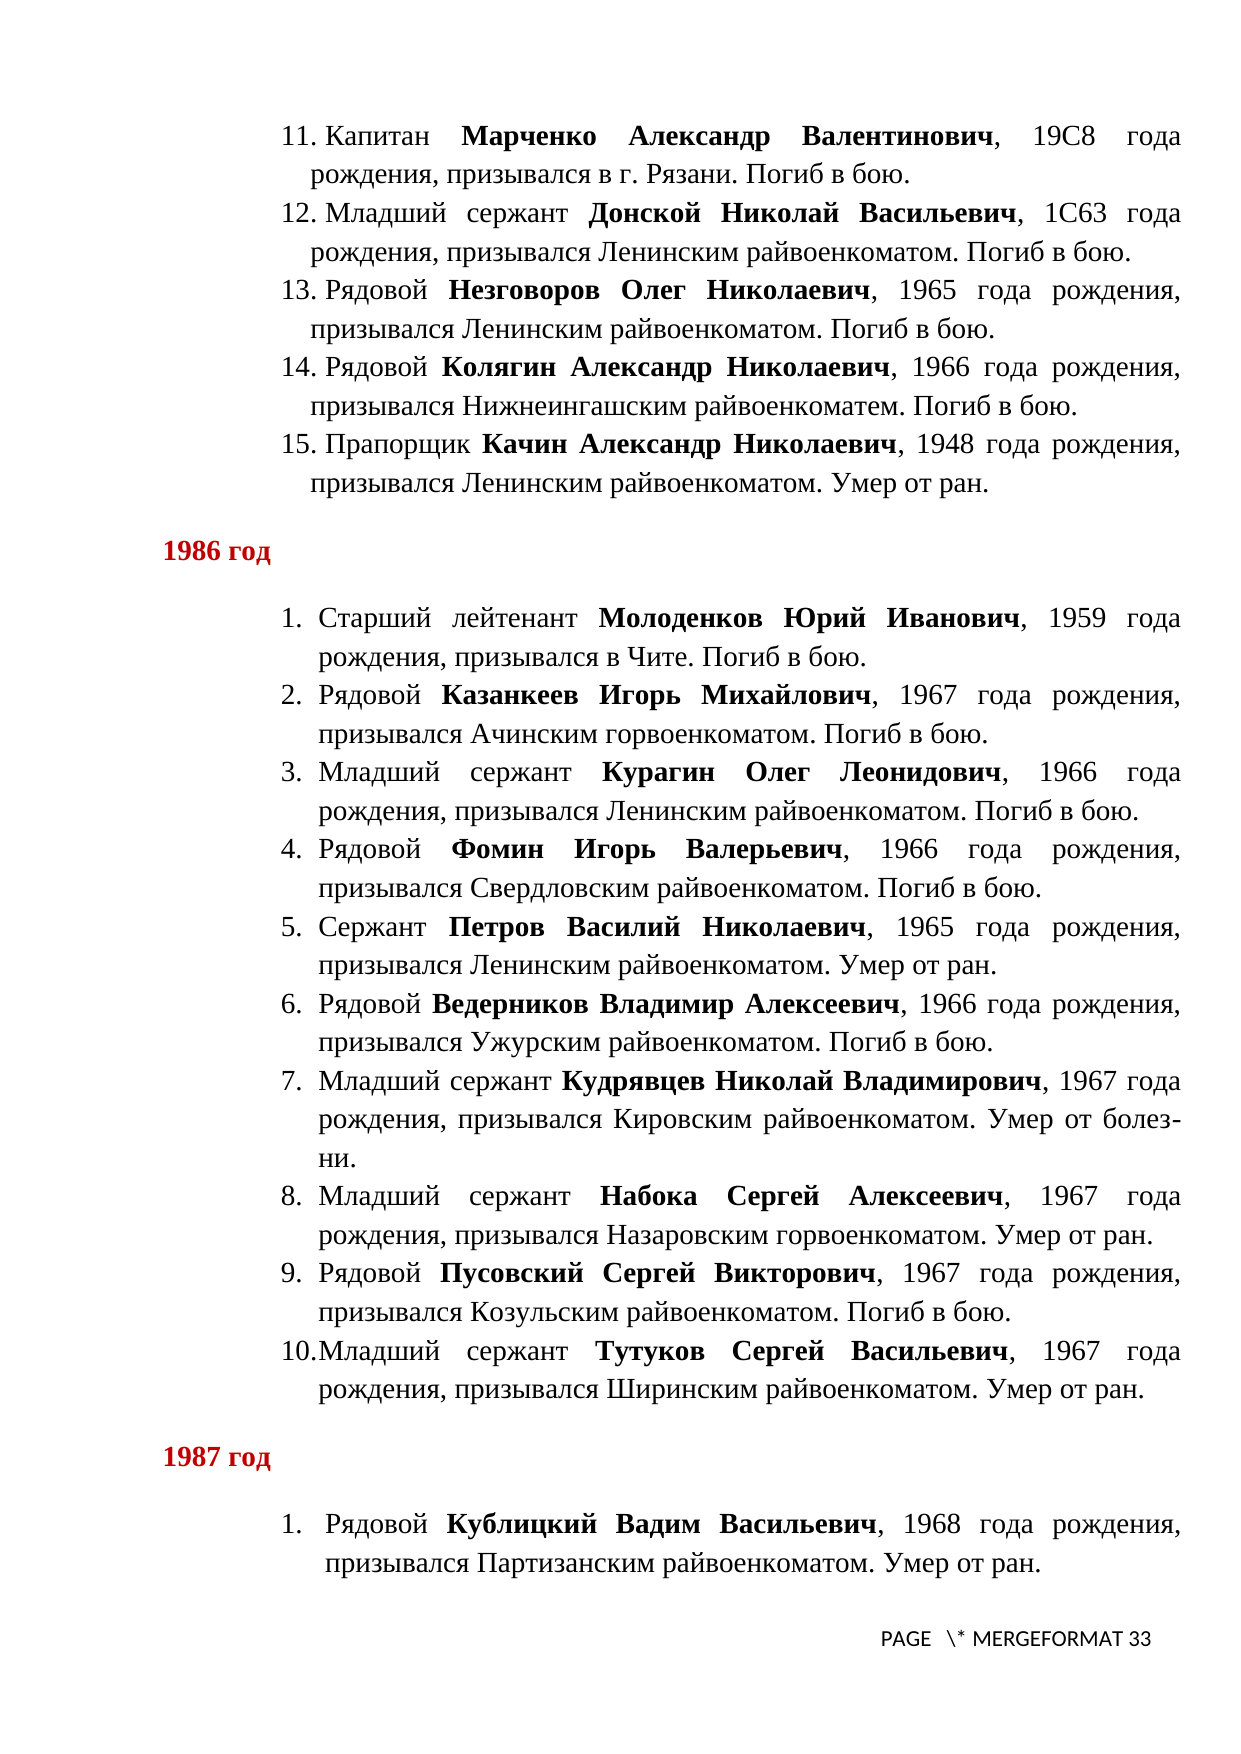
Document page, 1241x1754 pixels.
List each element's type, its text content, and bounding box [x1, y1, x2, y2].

text 1986 год [162, 533, 1181, 566]
text 1987 год [162, 1439, 1181, 1472]
list Рядовой Фомин Игорь Валерьевич, 1966 года рождения, призывался Свердловским райвоенкоматом. Погиб в бою. [281, 832, 1181, 904]
list Младший сержант Донской Николай Васильевич, 1С63 года рождения, призывался Ленинским райвоенкоматом. Погиб в бою. [281, 195, 1181, 267]
list Рядовой Ведерников Владимир Алексеевич, 1966 года рождения, призывался Ужурским райвоенкоматом. Погиб в бою. [281, 986, 1181, 1058]
list Рядовой Незговоров Олег Николаевич, 1965 года рождения, призывался Ленинским райвоенкоматом. Погиб в бою. [281, 272, 1181, 344]
list Сержант Петров Василий Николаевич, 1965 года рождения, призывался Ленинским райвоенкоматом. Умер от ран. [281, 909, 1181, 981]
list Рядовой Колягин Александр Николаевич, 1966 года рождения, призывался Нижнеингашским райвоенкоматем. Погиб в бою. [281, 349, 1181, 421]
list Младший сержант Набока Сергей Алексеевич, 1967 года рождения, призывался Назаровским горвоенкоматом. Умер от ран. [281, 1178, 1181, 1251]
list Младший сержант Кудрявцев Николай Владимирович, 1967 года рождения, призывался Кировским райвоенкоматом. Умер от болезни. [281, 1063, 1181, 1173]
list Рядовой Пусовский Сергей Викторович, 1967 года рождения, призывался Козульским райвоенкоматом. Погиб в бою. [281, 1256, 1181, 1328]
list Капитан Марченко Александр Валентинович, 19С8 года рождения, призывался в г. Рязани. Погиб в бою. [281, 118, 1181, 190]
list Младший сержант Курагин Олег Леонидович, 1966 года рождения, призывался Ленинским райвоенкоматом. Погиб в бою. [281, 754, 1181, 827]
list Рядовой Казанкеев Игорь Михайлович, 1967 года рождения, призывался Ачинским горвоенкоматом. Погиб в бою. [281, 677, 1181, 749]
list Прапорщик Качин Александр Николаевич, 1948 года рождения, призывался Ленинским райвоенкоматом. Умер от ран. [281, 426, 1181, 498]
list Рядовой Кублицкий Вадим Васильевич, 1968 года рождения, призывался Партизанским райвоенкоматом. Умер от ран. [281, 1507, 1181, 1579]
list Младший сержант Тутуков Сергей Васильевич, 1967 года рождения, призывался Ширинским райвоенкоматом. Умер от ран. [281, 1333, 1181, 1405]
list Старший лейтенант Молоденков Юрий Иванович, 1959 года рождения, призывался в Чите. Погиб в бою. [281, 600, 1181, 672]
